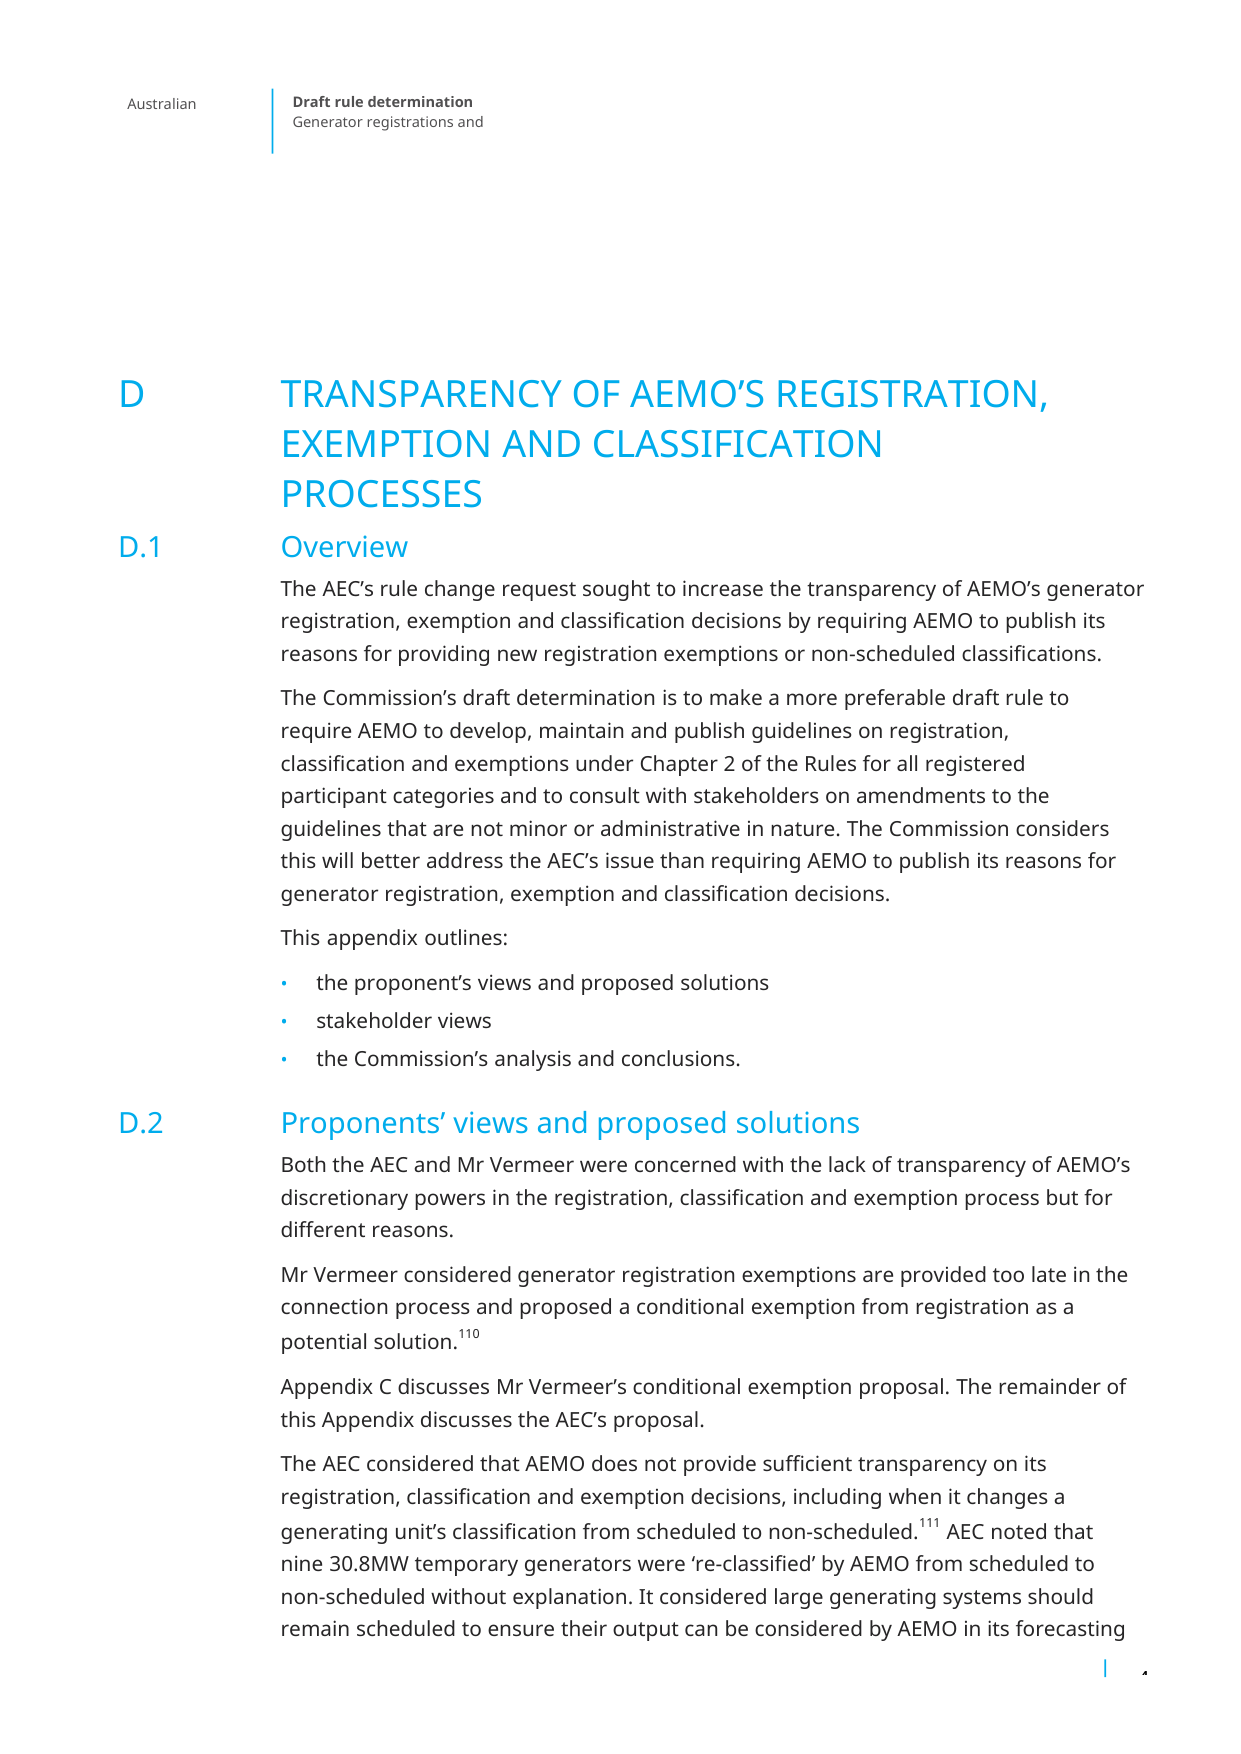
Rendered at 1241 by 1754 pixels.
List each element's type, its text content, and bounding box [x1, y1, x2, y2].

text Both the AEC and Mr Vermeer were concerned with the lack of transparency of AEMO’s discretionary powers in the registration, classification and exemption process but for different reasons. [280, 1150, 1163, 1244]
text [280, 1449, 1141, 1643]
text Mr Vermeer considered generator registration exemptions are provided too late in the connection process and proposed a conditional exemption from registration as a potential solution.110 [280, 1260, 1163, 1356]
subtitle Proponents’ views and proposed solutions [118, 1102, 1163, 1142]
subtitle Overview [118, 526, 1163, 566]
text The AEC’s rule change request sought to increase the transparency of AEMO’s generator registration, exemption and classification decisions by requiring AEMO to publish its reasons for providing new registration exemptions or non-scheduled classifications. [280, 574, 1150, 667]
subtitle TRANSPARENCY OF AEMO’S REGISTRATION, EXEMPTION AND CLASSIFICATION PROCESSES [118, 368, 1069, 518]
list stakeholder views [280, 1006, 1163, 1034]
text The Commission’s draft determination is to make a more preferable draft rule to require AEMO to develop, maintain and publish guidelines on registration, classification and exemptions under Chapter 2 of the Rules for all registered participant categories and to consult with stakeholders on amendments to the guidelines that are not minor or administrative in nature. The Commission considers this will better address the AEC’s issue than requiring AEMO to publish its reasons for generator registration, exemption and classification decisions. [280, 683, 1122, 907]
text This appendix outlines: [280, 923, 1163, 952]
text Appendix C discusses Mr Vermeer’s conditional exemption proposal. The remainder of this Appendix discusses the AEC’s proposal. [280, 1372, 1163, 1433]
list the Commission’s analysis and conclusions. [280, 1044, 1163, 1073]
list the proponent’s views and proposed solutions [280, 968, 1163, 996]
